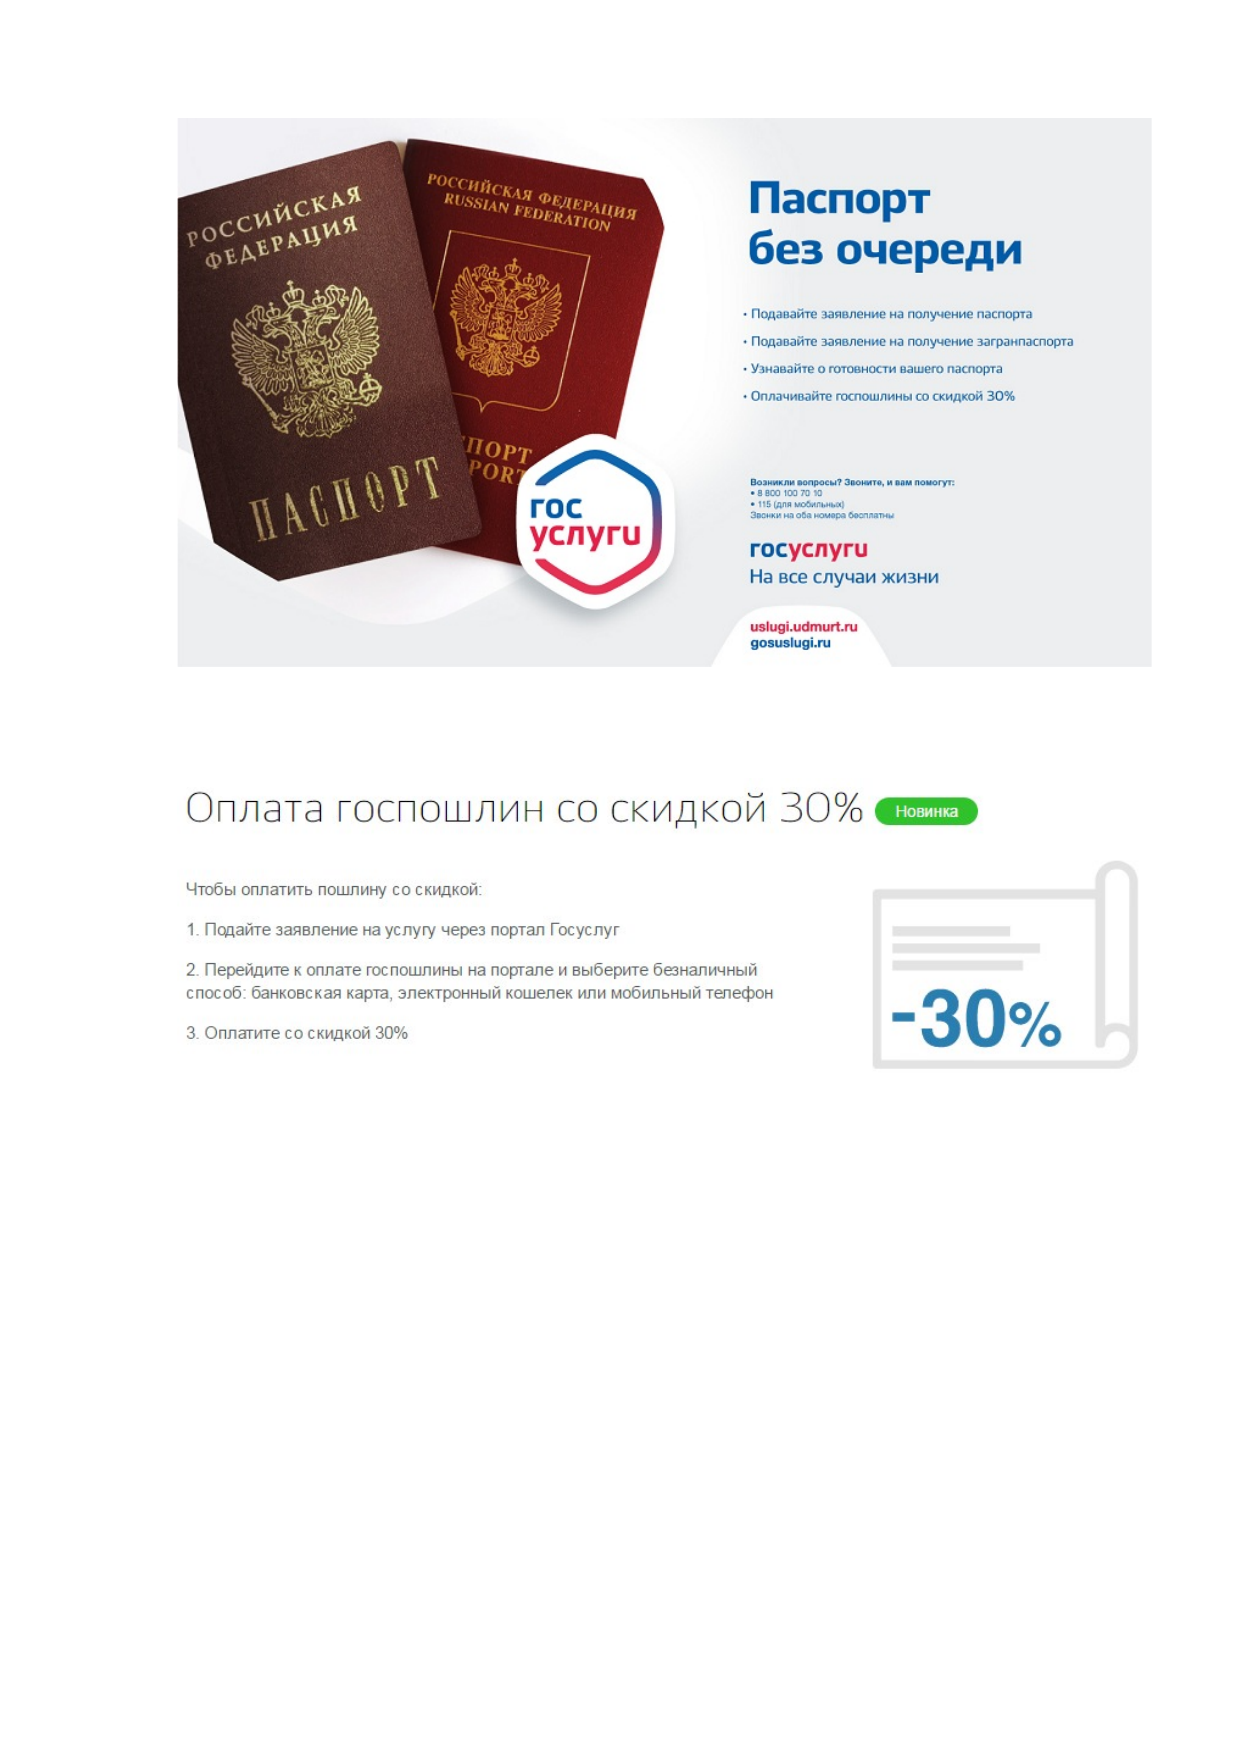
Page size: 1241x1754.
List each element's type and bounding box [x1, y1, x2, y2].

picture [177, 118, 1152, 667]
picture [177, 778, 1152, 1078]
